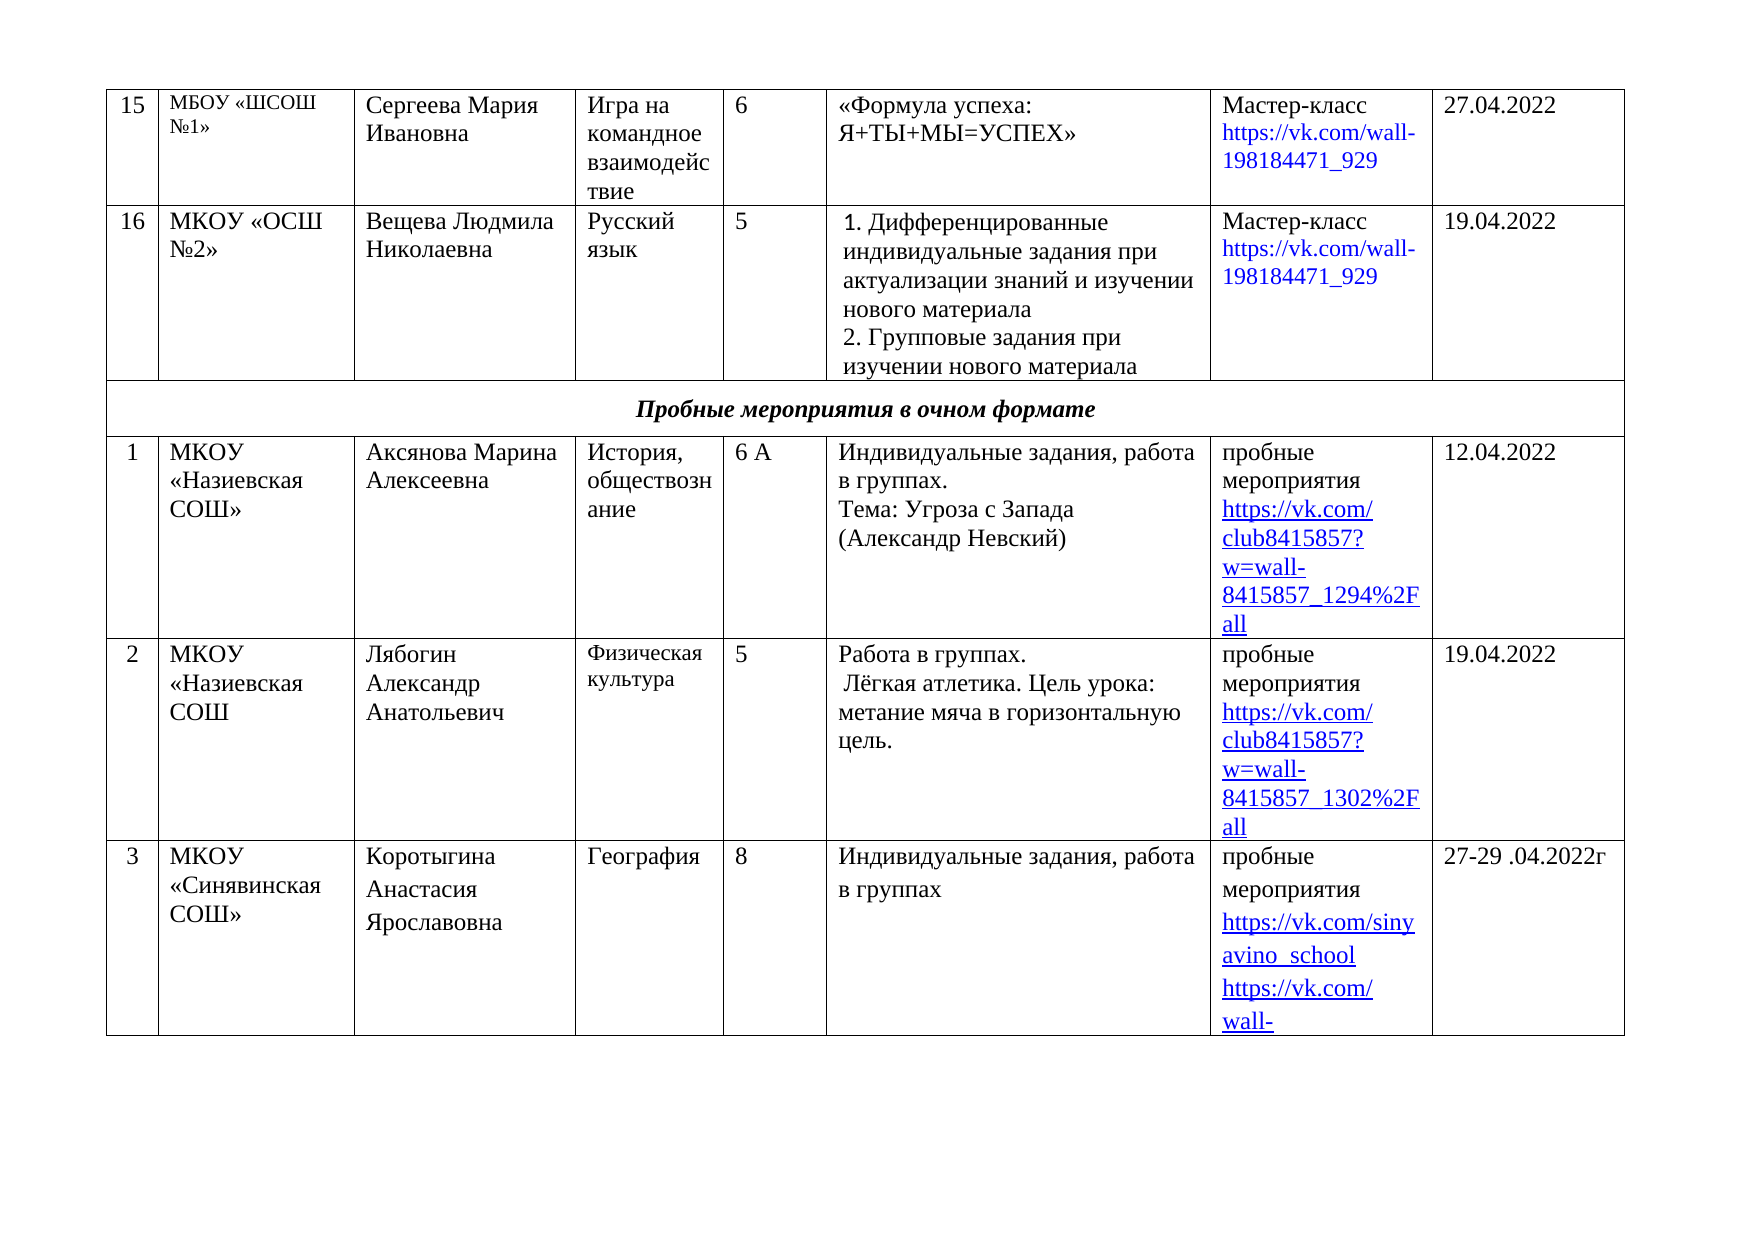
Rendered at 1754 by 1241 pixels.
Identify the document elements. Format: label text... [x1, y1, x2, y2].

table_cell Индивидуальные задания, работа в группах. Тема: Угроза с Запада (Александр Невский) [827, 437, 1210, 638]
table_cell Пробные мероприятия в очном формате [107, 381, 1624, 436]
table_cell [1211, 841, 1432, 1035]
table_cell 19.04.2022 [1433, 639, 1624, 840]
table_cell 6 [724, 90, 826, 205]
table_cell МКОУ «Назиевская СОШ [159, 639, 354, 840]
table_cell 5 [724, 639, 826, 840]
table_cell Аксянова Марина Алексеевна [355, 437, 575, 638]
table_cell 19.04.2022 [1433, 206, 1624, 380]
table_cell 12.04.2022 [1433, 437, 1624, 638]
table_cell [827, 841, 1210, 1035]
table_cell МКОУ «Назиевская СОШ» [159, 437, 354, 638]
table_cell Физическая культура [576, 639, 723, 840]
table_cell МБОУ «ШСОШ №1» [159, 90, 354, 205]
table_cell История, обществознание [576, 437, 723, 638]
table_cell 6 А [724, 437, 826, 638]
table_cell 5 [724, 206, 826, 380]
table_cell 27.04.2022 [1433, 90, 1624, 205]
table_cell МКОУ «ОСШ №2» [159, 206, 354, 380]
table_cell пробные мероприятия https://vk.com/club8415857?w=wall-8415857_1302%2Fall [1211, 639, 1432, 840]
table_cell Лябогин Александр Анатольевич [355, 639, 575, 840]
table_cell Игра на командное взаимодействие [576, 90, 723, 205]
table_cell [1211, 90, 1432, 205]
table_cell 3 [107, 841, 158, 1035]
table_cell 16 [107, 206, 158, 380]
table_cell пробные мероприятия https://vk.com/club8415857?w=wall-8415857_1294%2Fall [1211, 437, 1432, 638]
table_cell 8 [724, 841, 826, 1035]
table_cell Вещева Людмила Николаевна [355, 206, 575, 380]
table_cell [159, 841, 354, 1035]
table_cell Работа в группах. Лёгкая атлетика. Цель урока: метание мяча в горизонтальную цель. [827, 639, 1210, 840]
table_cell Русский язык [576, 206, 723, 380]
table_cell География [576, 841, 723, 1035]
table_cell 27-29 .04.2022г [1433, 841, 1624, 1035]
table_cell 2 [107, 639, 158, 840]
table_cell Сергеева Мария Ивановна [355, 90, 575, 205]
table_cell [355, 841, 575, 1035]
table_cell 1. Дифференцированные индивидуальные задания при актуализации знаний и изучении нового материала 2. Групповые задания при изучении нового материала [827, 206, 1210, 380]
table_cell 15 [107, 90, 158, 205]
table_cell 1 [107, 437, 158, 638]
table_cell Мастер-класс https://vk.com/wall-198184471_929 [1211, 206, 1432, 380]
table_cell «Формула успеха: Я+ТЫ+МЫ=УСПЕХ» [827, 90, 1210, 205]
